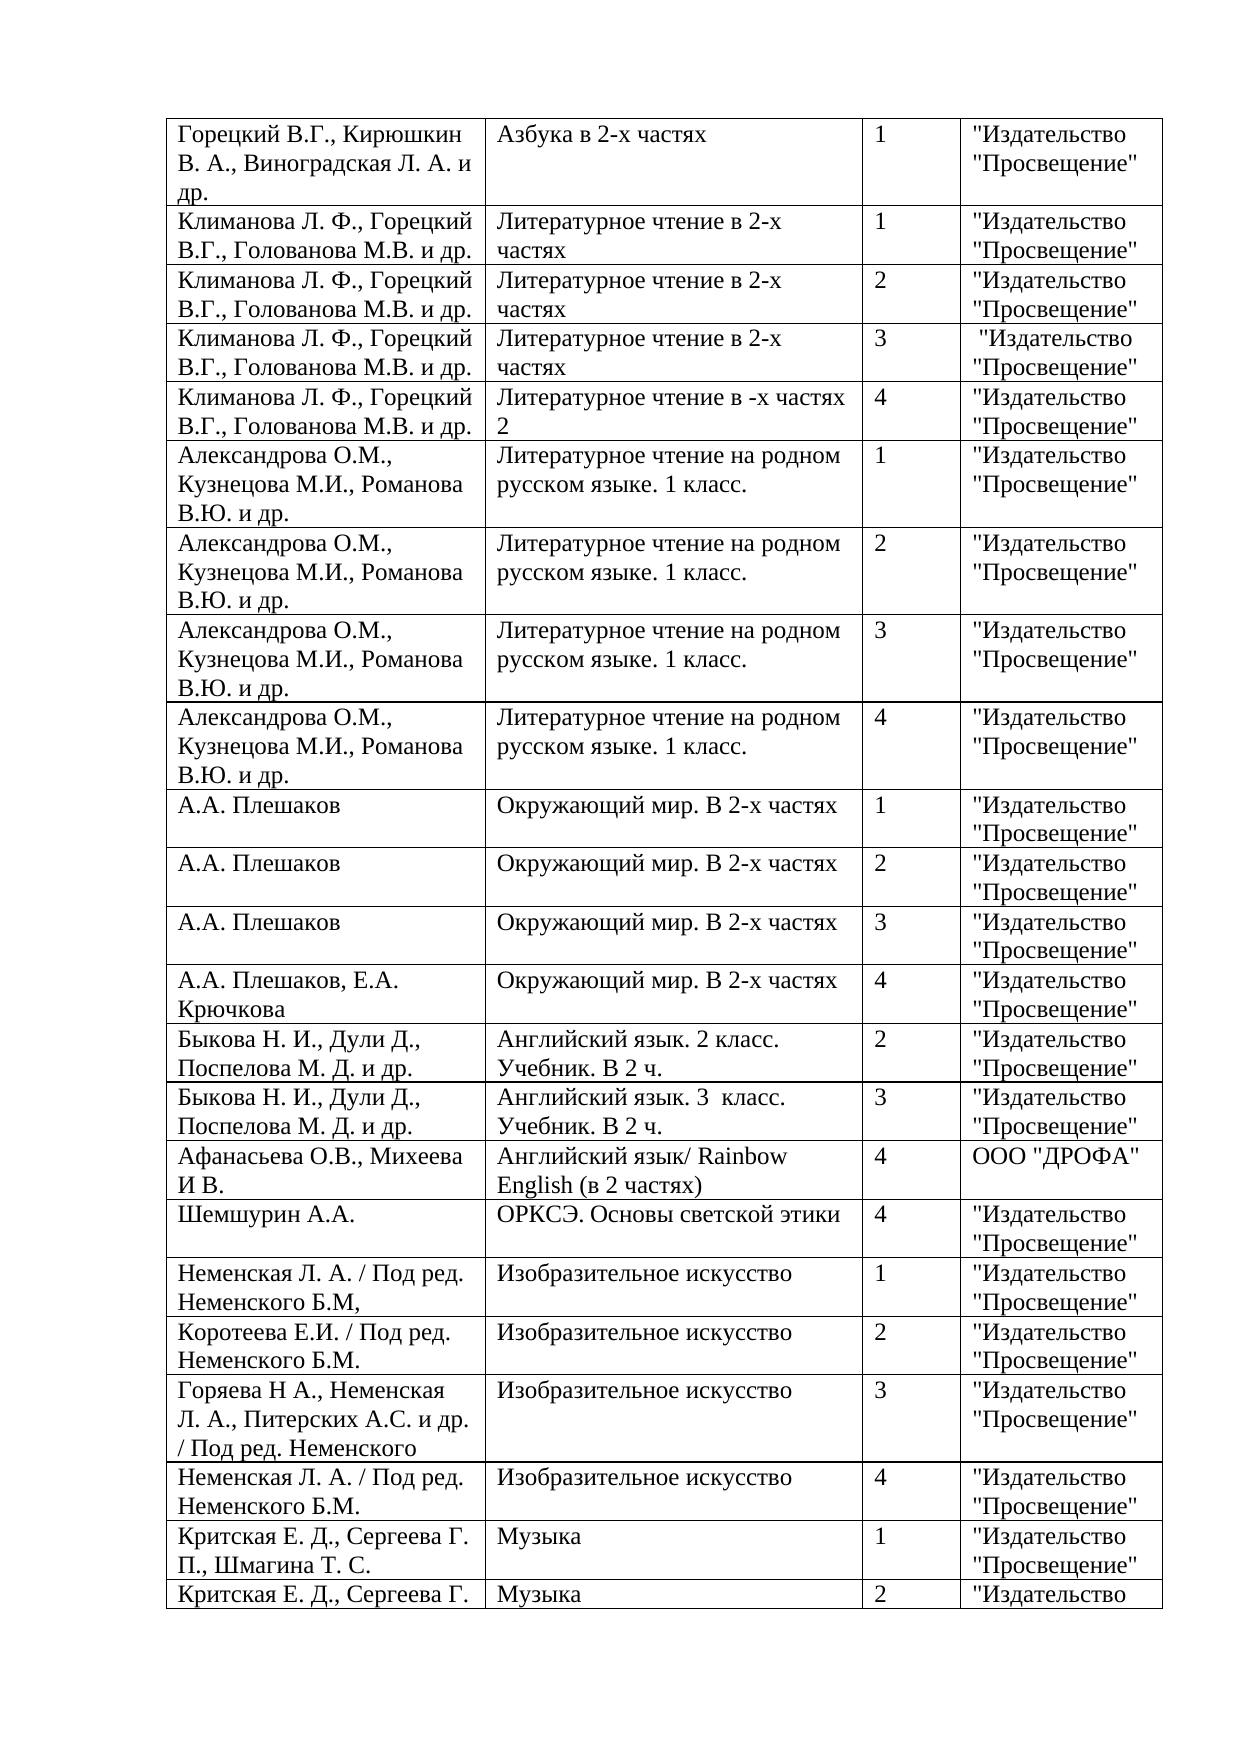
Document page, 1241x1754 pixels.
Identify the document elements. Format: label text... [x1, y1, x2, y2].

table_cell 2 [863, 528, 960, 614]
table_cell 3 [863, 1083, 960, 1140]
table_cell Азбука в 2-х частях [486, 119, 862, 205]
table_cell Окружающий мир. В 2-х частях [486, 907, 862, 964]
table_cell Быкова Н. И., Дули Д., Поспелова М. Д. и др. [167, 1024, 485, 1081]
table_cell 2 [863, 1317, 960, 1374]
table_cell "Издательство "Просвещение" [961, 1083, 1162, 1140]
table_cell Шемшурин А.А. [167, 1200, 485, 1257]
table_cell "Издательство "Просвещение" [961, 1463, 1162, 1520]
table_cell 4 [863, 965, 960, 1023]
table_cell 4 [863, 1463, 960, 1520]
table_cell "Издательство "Просвещение" [961, 703, 1162, 789]
table_cell 4 [863, 703, 960, 789]
table_cell "Издательство "Просвещение" [961, 1258, 1162, 1316]
table_cell "Издательство "Просвещение" [961, 790, 1162, 847]
table_cell Быкова Н. И., Дули Д., Поспелова М. Д. и др. [167, 1083, 485, 1140]
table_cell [167, 1580, 485, 1608]
table_cell Изобразительное искусство [486, 1375, 862, 1461]
table_cell 2 [863, 1580, 960, 1608]
table_cell "Издательство "Просвещение" [961, 206, 1162, 264]
table_cell "Издательство "Просвещение" [961, 1375, 1162, 1461]
table_cell Неменская Л. А. / Под ред. Неменского Б.М. [167, 1463, 485, 1520]
table_cell 2 [863, 848, 960, 906]
table_cell "Издательство "Просвещение" [961, 1521, 1162, 1578]
table_cell 4 [863, 382, 960, 439]
table_cell Климанова Л. Ф., Горецкий В.Г., Голованова М.В. и др. [167, 382, 485, 439]
table_cell Александрова О.М., Кузнецова М.И., Романова В.Ю. и др. [167, 528, 485, 614]
table_cell Афанасьева О.В., Михеева И В. [167, 1141, 485, 1198]
table_cell "Издательство "Просвещение" [961, 382, 1162, 439]
table_cell 1 [863, 441, 960, 527]
table_cell Литературное чтение в 2-х частях [486, 265, 862, 322]
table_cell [167, 1521, 485, 1578]
table_cell 1 [863, 206, 960, 264]
table_cell Изобразительное искусство [486, 1258, 862, 1316]
table_cell Климанова Л. Ф., Горецкий В.Г., Голованова М.В. и др. [167, 265, 485, 322]
table_cell Литературное чтение в 2-х частях [486, 206, 862, 264]
table_cell Коротеева Е.И. / Под ред. Неменского Б.М. [167, 1317, 485, 1374]
table_cell "Издательство "Просвещение" [961, 1317, 1162, 1374]
table_cell "Издательство "Просвещение" [961, 907, 1162, 964]
table_cell 1 [863, 119, 960, 205]
table_cell А.А. Плешаков, Е.А. Крючкова [167, 965, 485, 1023]
table_cell Климанова Л. Ф., Горецкий В.Г., Голованова М.В. и др. [167, 206, 485, 264]
table_cell 3 [863, 324, 960, 381]
table_cell 1 [863, 1258, 960, 1316]
table_cell А.А. Плешаков [167, 907, 485, 964]
table_cell 3 [863, 615, 960, 701]
table_cell Окружающий мир. В 2-х частях [486, 790, 862, 847]
table_cell Английский язык/ Rainbow English (в 2 частях) [486, 1141, 862, 1198]
table_cell "Издательство "Просвещение" [961, 265, 1162, 322]
table_cell ООО "ДРОФА" [961, 1141, 1162, 1198]
table_cell Музыка [486, 1521, 862, 1578]
table_cell Климанова Л. Ф., Горецкий В.Г., Голованова М.В. и др. [167, 324, 485, 381]
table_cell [961, 119, 1162, 205]
table_cell 4 [863, 1200, 960, 1257]
table_cell А.А. Плешаков [167, 848, 485, 906]
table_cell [961, 1580, 1162, 1608]
table_cell Литературное чтение в -х частях 2 [486, 382, 862, 439]
table_cell Английский язык. 3 класс. Учебник. В 2 ч. [486, 1083, 862, 1140]
table_cell Окружающий мир. В 2-х частях [486, 848, 862, 906]
table_cell ОРКСЭ. Основы светской этики [486, 1200, 862, 1257]
table_cell 3 [863, 1375, 960, 1461]
table_cell Английский язык. 2 класс. Учебник. В 2 ч. [486, 1024, 862, 1081]
table_cell Литературное чтение на родном русском языке. 1 класс. [486, 703, 862, 789]
table_cell 2 [863, 265, 960, 322]
table_cell Александрова О.М., Кузнецова М.И., Романова В.Ю. и др. [167, 703, 485, 789]
table_cell 1 [863, 1521, 960, 1578]
table_cell 1 [863, 790, 960, 847]
table_cell Литературное чтение на родном русском языке. 1 класс. [486, 615, 862, 701]
table_cell Литературное чтение в 2-х частях [486, 324, 862, 381]
table_cell 3 [863, 907, 960, 964]
table_cell Александрова О.М., Кузнецова М.И., Романова В.Ю. и др. [167, 615, 485, 701]
table_cell Окружающий мир. В 2-х частях [486, 965, 862, 1023]
table_cell Изобразительное искусство [486, 1317, 862, 1374]
table_cell "Издательство "Просвещение" [961, 441, 1162, 527]
table_cell "Издательство "Просвещение" [961, 615, 1162, 701]
table_cell Литературное чтение на родном русском языке. 1 класс. [486, 441, 862, 527]
table_cell Александрова О.М., Кузнецова М.И., Романова В.Ю. и др. [167, 441, 485, 527]
table_cell Литературное чтение на родном русском языке. 1 класс. [486, 528, 862, 614]
table_cell Неменская Л. А. / Под ред. Неменского Б.М, [167, 1258, 485, 1316]
table_cell Музыка [486, 1580, 862, 1608]
table_cell Горяева Н А., Неменская Л. А., Питерских А.С. и др. / Под ред. Неменского [167, 1375, 485, 1461]
table_cell 2 [863, 1024, 960, 1081]
table_cell "Издательство "Просвещение" [961, 324, 1162, 381]
table_cell Горецкий В.Г., Кирюшкин В. А., Виноградская Л. А. и др. [167, 119, 485, 205]
table_cell "Издательство "Просвещение" [961, 1200, 1162, 1257]
table_cell "Издательство "Просвещение" [961, 965, 1162, 1023]
table_cell "Издательство "Просвещение" [961, 848, 1162, 906]
table_cell "Издательство "Просвещение" [961, 1024, 1162, 1081]
table_cell 4 [863, 1141, 960, 1198]
table_cell Изобразительное искусство [486, 1463, 862, 1520]
table_cell А.А. Плешаков [167, 790, 485, 847]
table_cell "Издательство "Просвещение" [961, 528, 1162, 614]
